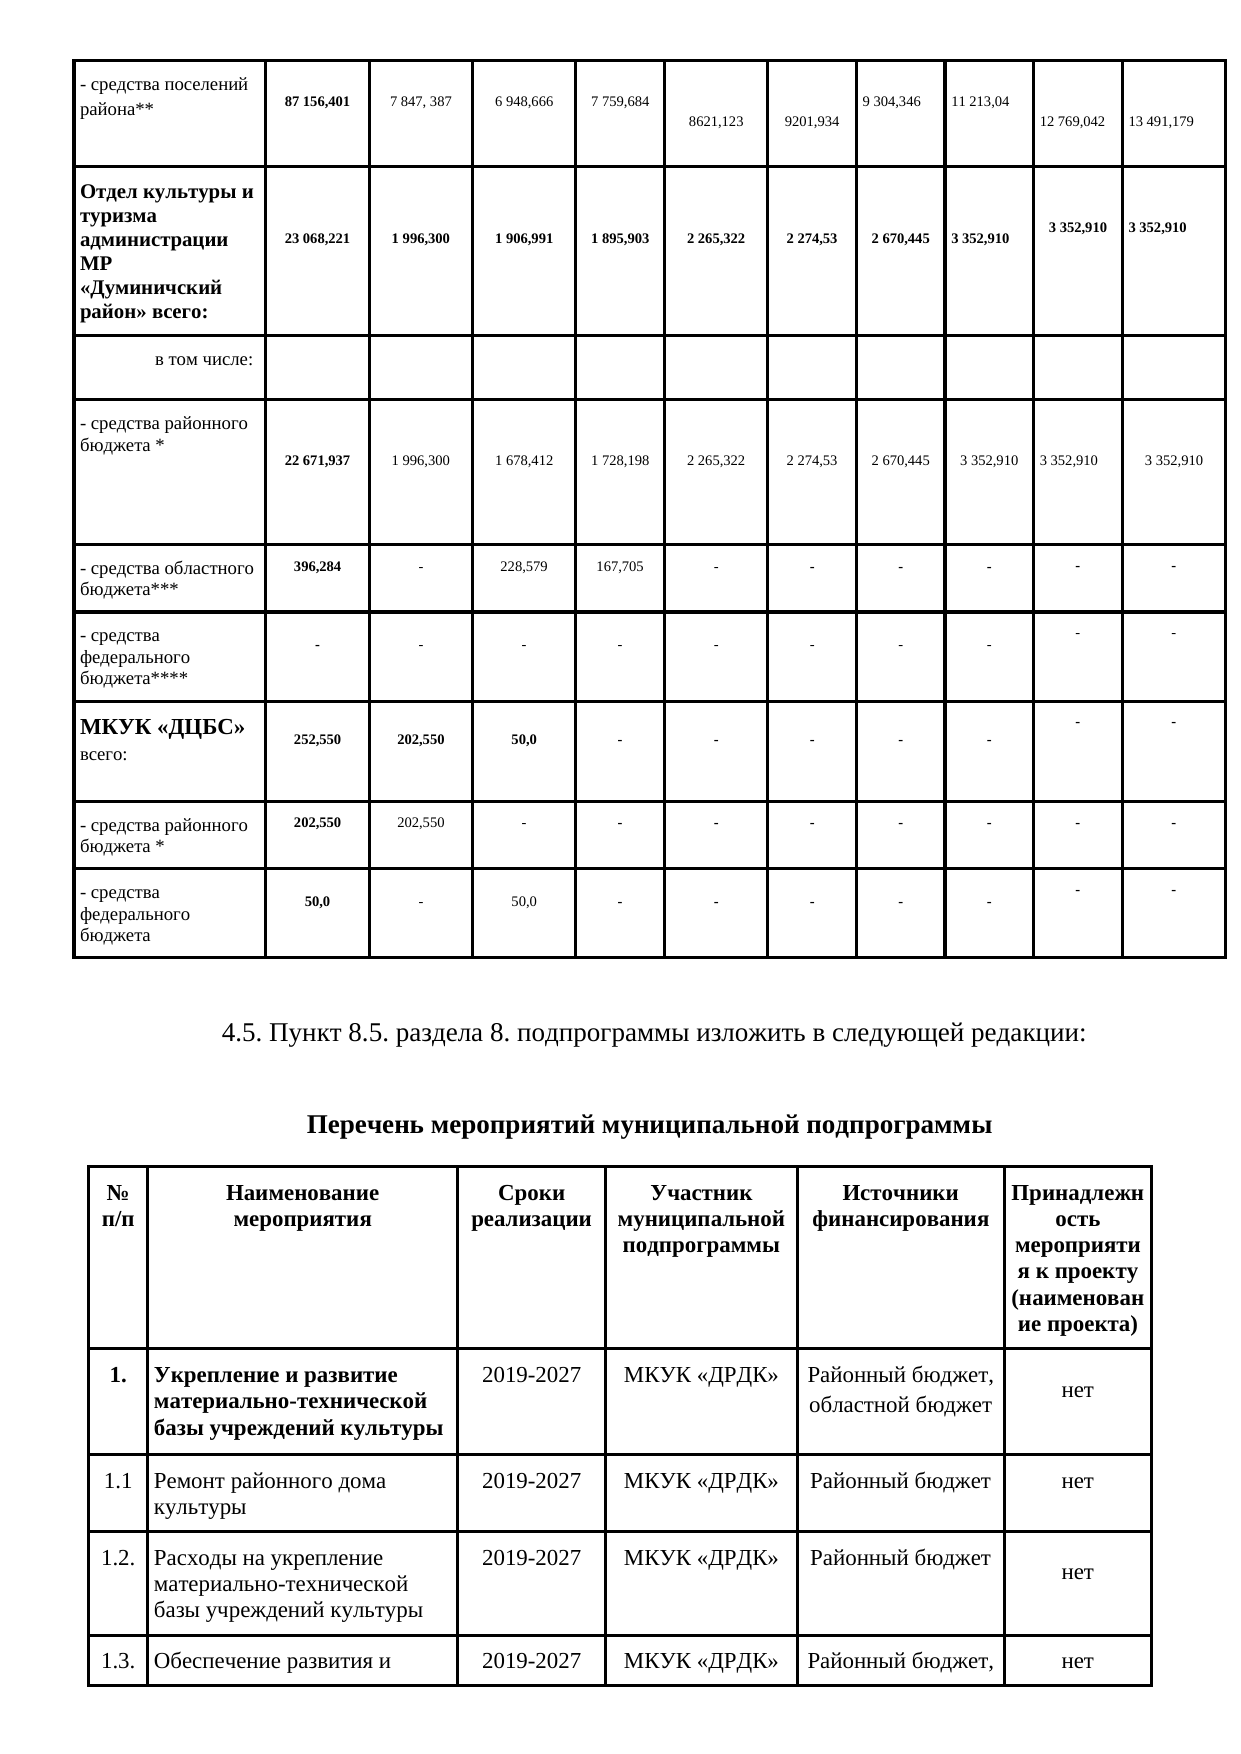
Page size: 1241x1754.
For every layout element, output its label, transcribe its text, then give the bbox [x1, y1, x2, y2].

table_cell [799, 1637, 1003, 1684]
table_cell - [1124, 614, 1224, 699]
table_cell 23 068,221 [267, 168, 368, 334]
table_cell 50,0 [267, 870, 368, 956]
table_cell 1.2. [90, 1533, 146, 1633]
table_cell 3 352,910 [947, 401, 1032, 543]
table_cell - [666, 803, 766, 867]
table_cell - [666, 614, 766, 699]
table_cell - [947, 614, 1032, 699]
table_cell Ремонт районного дома культуры [149, 1456, 456, 1530]
table_cell 1.3. [90, 1637, 146, 1684]
table_cell 202,550 [267, 803, 368, 867]
table_cell [666, 337, 766, 398]
table_cell 2019-2027 [459, 1456, 604, 1530]
table_cell - [1124, 546, 1224, 610]
table_cell - [666, 870, 766, 956]
table_cell 7 759,684 [577, 62, 663, 165]
table_header Наименование мероприятия [149, 1168, 456, 1347]
table_cell - [769, 803, 855, 867]
table_cell - [371, 870, 471, 956]
table_cell МКУК «ДРДК» [607, 1350, 796, 1453]
table_cell - [474, 614, 574, 699]
table_cell Отдел культуры и туризма администрации МР «Думиничский район» всего: [76, 168, 264, 334]
table_cell - [769, 546, 855, 610]
table_cell - [769, 614, 855, 699]
table_cell Районный бюджет, областной бюджет [799, 1350, 1003, 1453]
text 4.5. Пункт 8.5. раздела 8. подпрограммы изложить в следующей редакции: [148, 1016, 1152, 1047]
table_cell - [1035, 870, 1121, 956]
table_cell 3 352,910 [947, 168, 1032, 334]
table_cell 3 352,910 [1124, 401, 1224, 543]
table_cell - средства федерального бюджета**** [76, 614, 264, 699]
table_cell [149, 1637, 456, 1684]
table_cell 22 671,937 [267, 401, 368, 543]
table_cell 9 304,346 [858, 62, 943, 165]
table_cell - средства районного бюджета * [76, 803, 264, 867]
table_cell - [474, 803, 574, 867]
table_cell - [371, 614, 471, 699]
table_cell 2 274,53 [769, 168, 855, 334]
table_cell 2019-2027 [459, 1533, 604, 1633]
table_cell Районный бюджет [799, 1533, 1003, 1633]
table_cell Укрепление и развитие материально-технической базы учреждений культуры [149, 1350, 456, 1453]
table_header Участник муниципальной подпрограммы [607, 1168, 796, 1347]
table_cell 2 670,445 [858, 401, 943, 543]
table_cell - [858, 546, 943, 610]
table_header № п/п [90, 1168, 146, 1347]
table_cell - [947, 546, 1032, 610]
table_cell [474, 337, 574, 398]
table_cell - средства федерального бюджета [76, 870, 264, 956]
table_cell - [947, 870, 1032, 956]
table_cell - [1124, 870, 1224, 956]
table_cell 9201,934 [769, 62, 855, 165]
table_cell 8621,123 [666, 62, 766, 165]
table_cell - средства областного бюджета*** [76, 546, 264, 610]
table_cell 1 996,300 [371, 401, 471, 543]
table_cell 1 906,991 [474, 168, 574, 334]
table_cell 202,550 [371, 803, 471, 867]
table_cell - [947, 703, 1032, 800]
table_cell - [577, 803, 663, 867]
table_cell 2 274,53 [769, 401, 855, 543]
table_cell 228,579 [474, 546, 574, 610]
table_cell - [577, 870, 663, 956]
table_cell 7 847, 387 [371, 62, 471, 165]
table_cell МКУК «ДЦБС» всего: [76, 703, 264, 800]
table_cell 6 948,666 [474, 62, 574, 165]
table_cell в том числе: [76, 337, 264, 398]
table_cell - [858, 614, 943, 699]
table_cell 1 728,198 [577, 401, 663, 543]
table_cell 12 769,042 [1035, 62, 1121, 165]
table_header Принадлежность мероприятия к проекту (наименование проекта) [1006, 1168, 1150, 1347]
table_cell [769, 337, 855, 398]
table_cell - средства районного бюджета * [76, 401, 264, 543]
table_cell 3 352,910 [1035, 168, 1121, 334]
table_cell 167,705 [577, 546, 663, 610]
table_cell - [858, 803, 943, 867]
table_cell - [769, 870, 855, 956]
table_cell - [371, 546, 471, 610]
table_cell 396,284 [267, 546, 368, 610]
table_cell [267, 337, 368, 398]
table_cell 2 670,445 [858, 168, 943, 334]
table_cell 3 352,910 [1035, 401, 1121, 543]
table_cell МКУК «ДРДК» [607, 1456, 796, 1530]
table_cell 2019-2027 [459, 1350, 604, 1453]
table_cell нет [1006, 1456, 1150, 1530]
table_cell 2 265,322 [666, 168, 766, 334]
table_cell - [666, 703, 766, 800]
table_cell 13 491,179 [1124, 62, 1224, 165]
table_cell - [769, 703, 855, 800]
table_cell - [666, 546, 766, 610]
table_cell - [577, 703, 663, 800]
table_cell [858, 337, 943, 398]
table_cell 1 678,412 [474, 401, 574, 543]
table_cell [1124, 337, 1224, 398]
table_cell - [858, 703, 943, 800]
table_cell 2019-2027 [459, 1637, 604, 1684]
table_cell - [577, 614, 663, 699]
table_cell 11 213,04 [947, 62, 1032, 165]
table_cell 1 895,903 [577, 168, 663, 334]
table_cell - [858, 870, 943, 956]
text Перечень мероприятий муниципальной подпрограммы [148, 1108, 1152, 1139]
table_cell МКУК «ДРДК» [607, 1637, 796, 1684]
table_cell нет [1006, 1637, 1150, 1684]
table_cell Расходы на укрепление материально-технической базы учреждений культуры [149, 1533, 456, 1633]
table_cell 50,0 [474, 703, 574, 800]
table_cell нет [1006, 1533, 1150, 1633]
table_cell [947, 337, 1032, 398]
table_cell 2 265,322 [666, 401, 766, 543]
table_cell - [267, 614, 368, 699]
table_header Источники финансирования [799, 1168, 1003, 1347]
table_cell 1.1 [90, 1456, 146, 1530]
table_header Сроки реализации [459, 1168, 604, 1347]
table_cell 50,0 [474, 870, 574, 956]
table_cell - [1124, 803, 1224, 867]
table_cell Районный бюджет [799, 1456, 1003, 1530]
table_cell 87 156,401 [267, 62, 368, 165]
table_cell [1035, 337, 1121, 398]
table_cell 1 996,300 [371, 168, 471, 334]
table_cell 252,550 [267, 703, 368, 800]
table_cell [577, 337, 663, 398]
table_cell - средства поселений района** [76, 62, 264, 165]
table_cell 202,550 [371, 703, 471, 800]
table_cell 1. [90, 1350, 146, 1453]
table_cell нет [1006, 1350, 1150, 1453]
table_cell - [1035, 614, 1121, 699]
table_cell МКУК «ДРДК» [607, 1533, 796, 1633]
table_cell - [1035, 803, 1121, 867]
table_cell 3 352,910 [1124, 168, 1224, 334]
table_cell - [947, 803, 1032, 867]
table_cell - [1035, 546, 1121, 610]
table_cell [371, 337, 471, 398]
table_cell - [1124, 703, 1224, 800]
table_cell - [1035, 703, 1121, 800]
